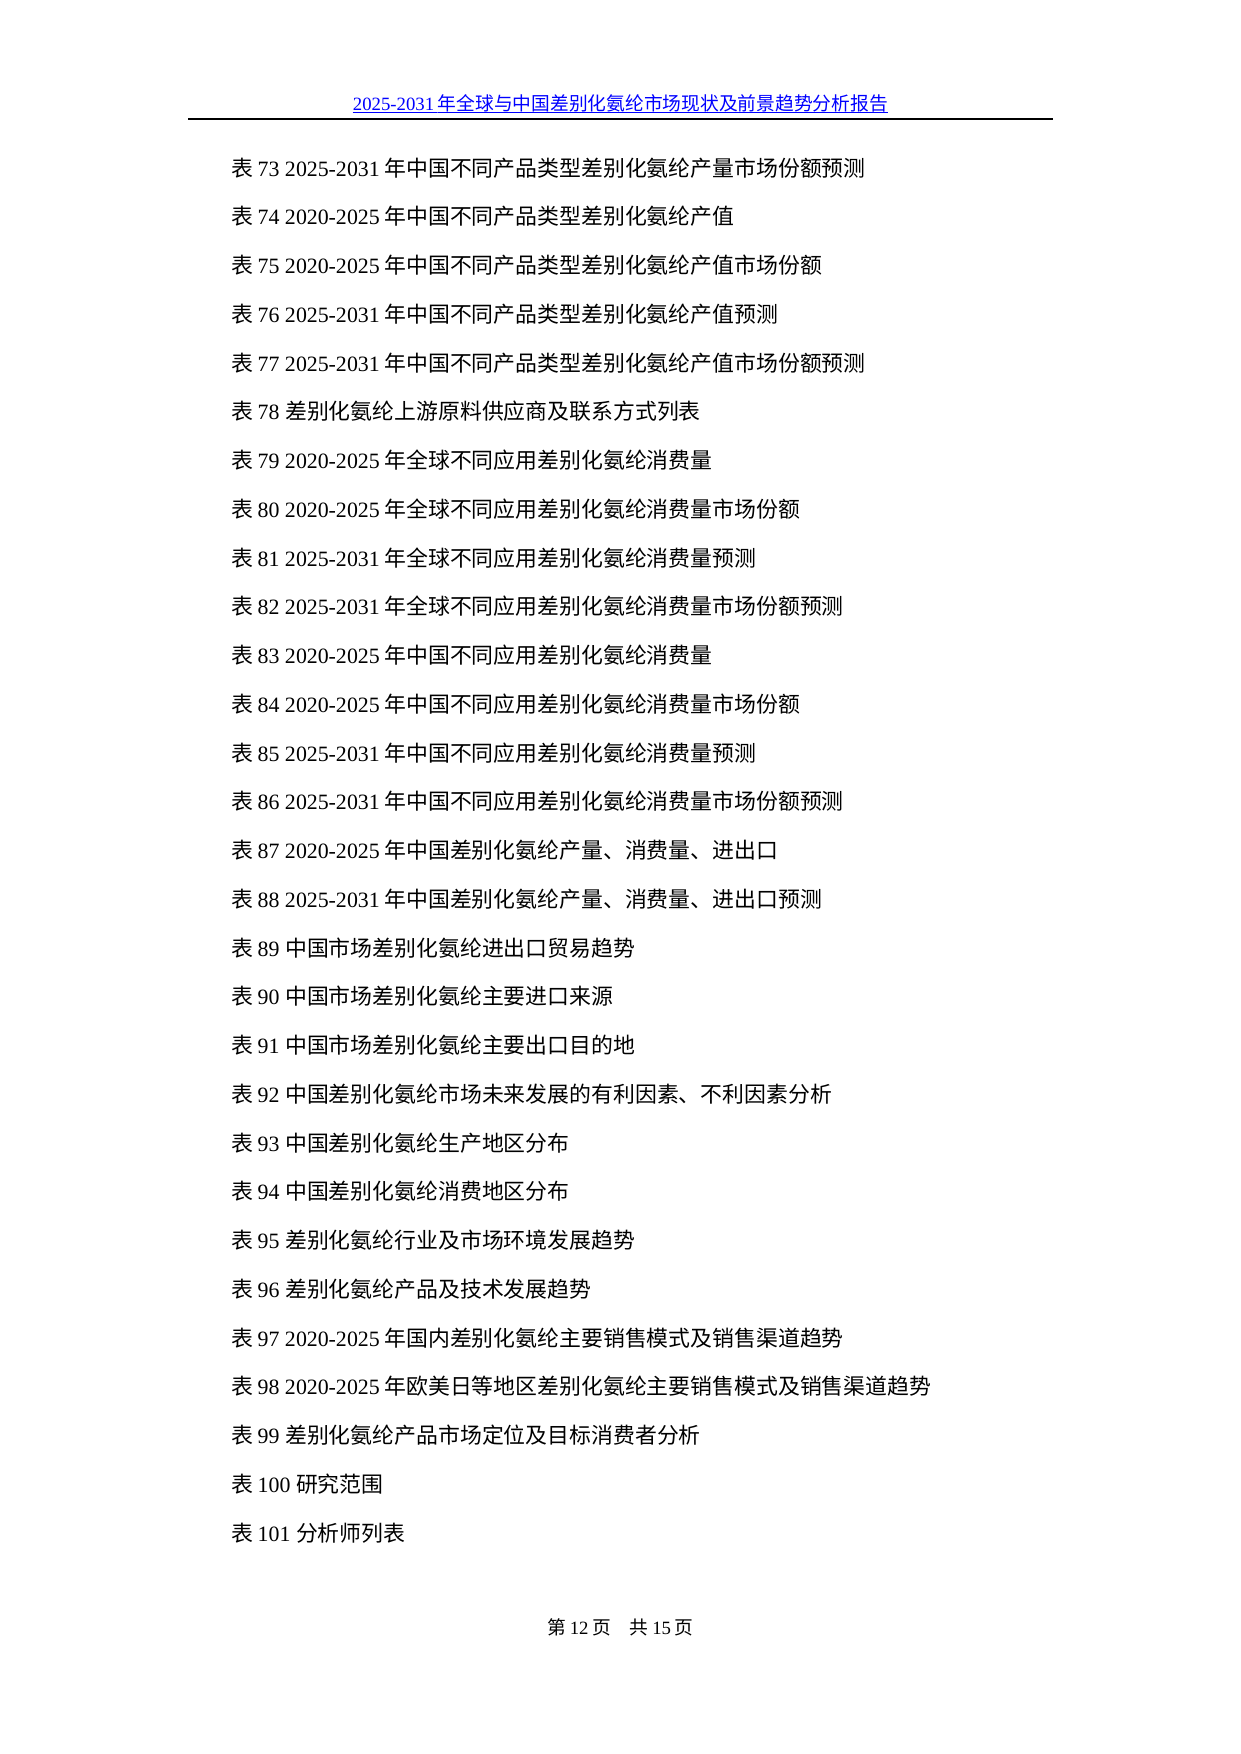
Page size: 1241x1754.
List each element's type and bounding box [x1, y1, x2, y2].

text [187, 150, 1053, 1548]
